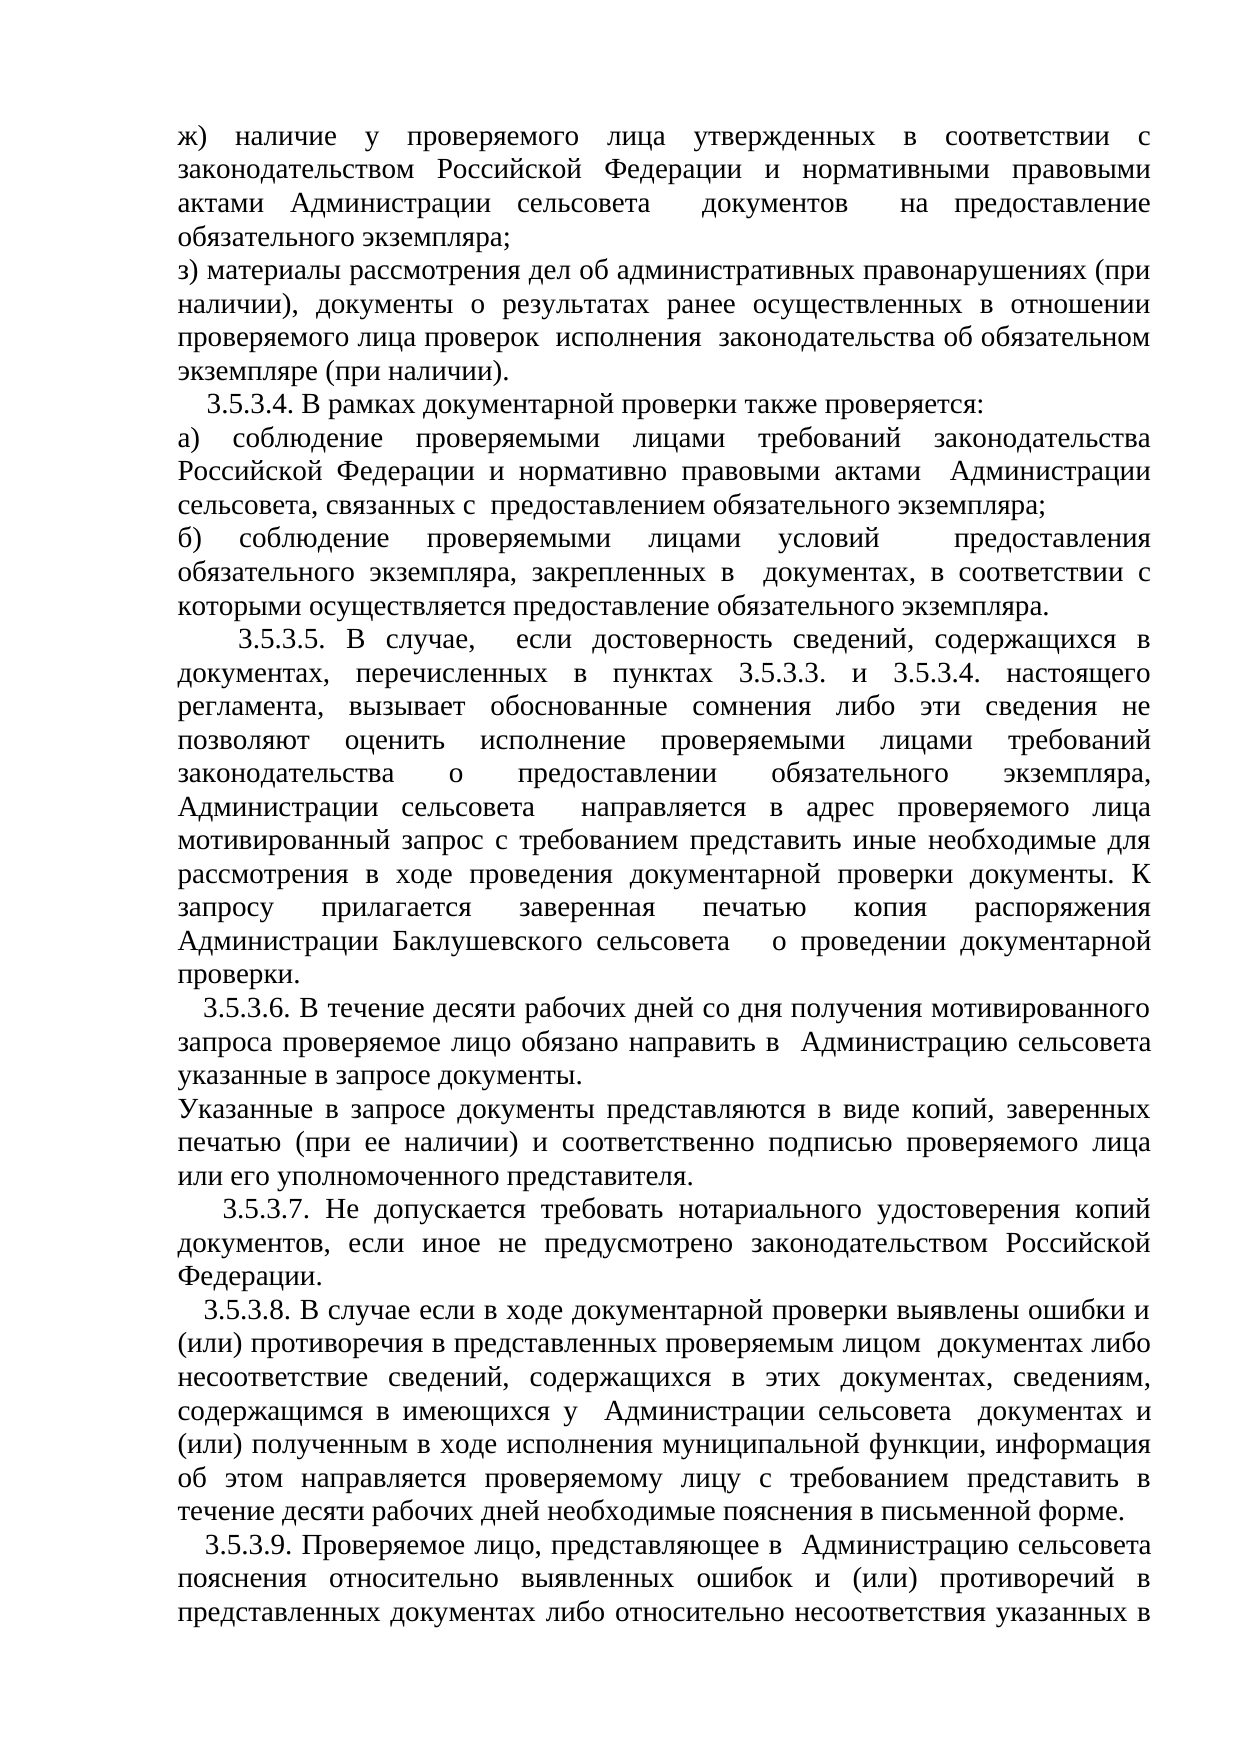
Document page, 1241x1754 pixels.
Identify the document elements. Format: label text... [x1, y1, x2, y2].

text ж) наличие у проверяемого лица утвержденных в соответствии с законодательством Российской Федерации и нормативными правовыми актами Администрации сельсовета документов на предоставление обязательного экземпляра; [177, 118, 1152, 252]
text 3.5.3.4. В рамках документарной проверки также проверяется: [177, 386, 1152, 420]
text Указанные в запросе документы представляются в виде копий, заверенных печатью (при ее наличии) и соответственно подписью проверяемого лица или его уполномоченного представителя. [177, 1091, 1152, 1191]
text б) соблюдение проверяемыми лицами условий предоставления обязательного экземпляра, закрепленных в документах, в соответствии с которыми осуществляется предоставление обязательного экземпляра. [177, 521, 1152, 621]
text 3.5.3.8. В случае если в ходе документарной проверки выявлены ошибки и (или) противоречия в представленных проверяемым лицом документах либо несоответствие сведений, содержащихся в этих документах, сведениям, содержащимся в имеющихся у Администрации сельсовета документах и (или) полученным в ходе исполнения муниципальной функции, информация об этом направляется проверяемому лицу с требованием представить в течение десяти рабочих дней необходимые пояснения в письменной форме. [177, 1292, 1152, 1527]
text з) материалы рассмотрения дел об административных правонарушениях (при наличии), документы о результатах ранее осуществленных в отношении проверяемого лица проверок исполнения законодательства об обязательном экземпляре (при наличии). [177, 252, 1152, 386]
text 3.5.3.6. В течение десяти рабочих дней со дня получения мотивированного запроса проверяемое лицо обязано направить в Администрацию сельсовета указанные в запросе документы. [177, 990, 1152, 1091]
text 3.5.3.5. В случае, если достоверность сведений, содержащихся в документах, перечисленных в пунктах 3.5.3.3. и 3.5.3.4. настоящего регламента, вызывает обоснованные сомнения либо эти сведения не позволяют оценить исполнение проверяемыми лицами требований законодательства о предоставлении обязательного экземпляра, Администрации сельсовета направляется в адрес проверяемого лица мотивированный запрос с требованием представить иные необходимые для рассмотрения в ходе проведения документарной проверки документы. К запросу прилагается заверенная печатью копия распоряжения Администрации Баклушевского сельсовета о проведении документарной проверки. [177, 621, 1152, 990]
text 3.5.3.7. Не допускается требовать нотариального удостоверения копий документов, если иное не предусмотрено законодательством Российской Федерации. [177, 1191, 1152, 1292]
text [177, 1527, 1152, 1627]
text а) соблюдение проверяемыми лицами требований законодательства Российской Федерации и нормативно правовыми актами Администрации сельсовета, связанных с предоставлением обязательного экземпляра; [177, 420, 1152, 521]
